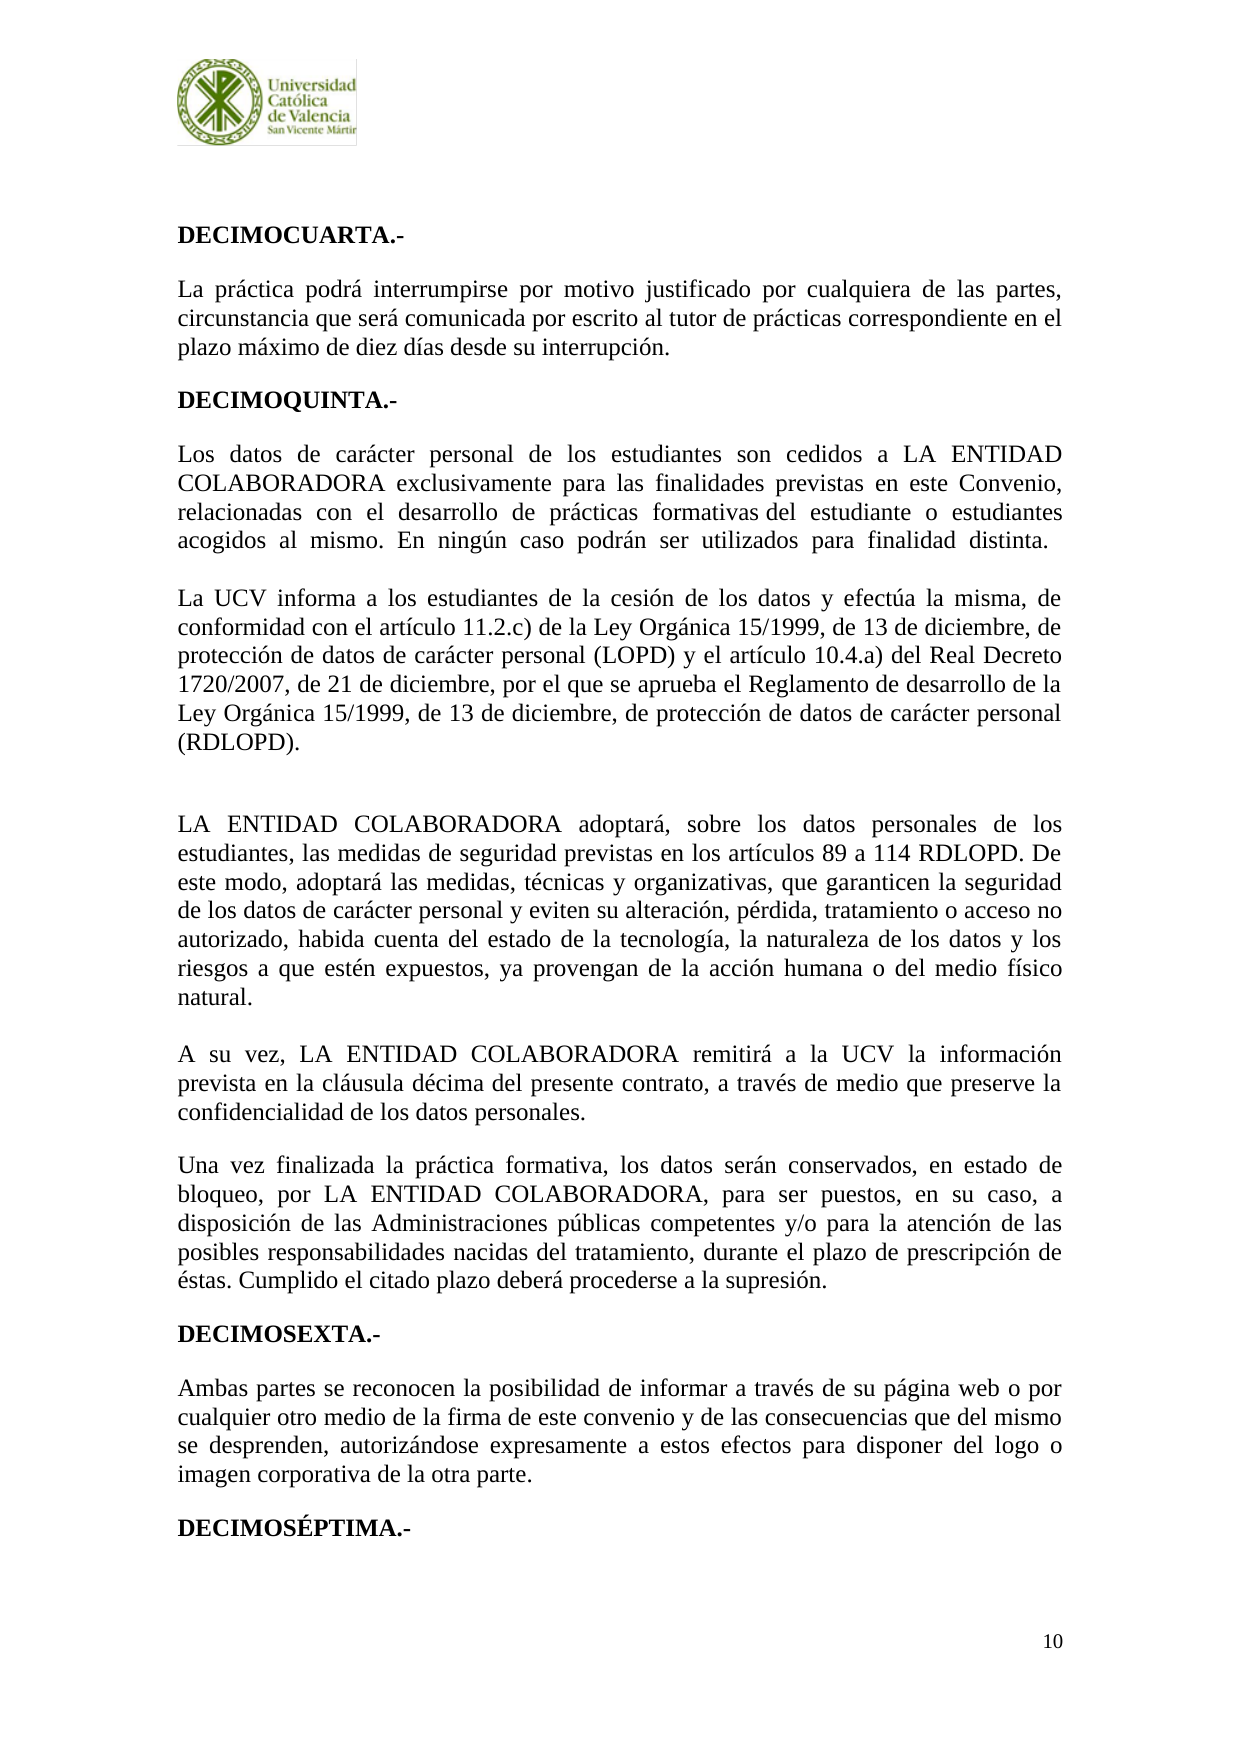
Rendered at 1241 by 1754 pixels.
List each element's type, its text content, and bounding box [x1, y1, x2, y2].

text La práctica podrá interrumpirse por motivo justificado por cualquiera de las partes, circunstancia que será comunicada por escrito al tutor de prácticas correspondiente en el plazo máximo de diez días desde su interrupción. [177, 274, 1063, 360]
picture [177, 59, 358, 148]
text DECIMOCUARTA.- [177, 220, 1063, 249]
text DECIMOQUINTA.- [177, 385, 1063, 414]
text Ambas partes se reconocen la posibilidad de informar a través de su página web o por cualquier otro medio de la firma de este convenio y de las consecuencias que del mismo se desprenden, autorizándose expresamente a estos efectos para disponer del logo o imagen corporativa de la otra parte. [177, 1373, 1063, 1488]
text DECIMOSÉPTIMA.- [177, 1513, 1063, 1542]
text LA ENTIDAD COLABORADORA adoptará, sobre los datos personales de los estudiantes, las medidas de seguridad previstas en los artículos 89 a 114 RDLOPD. De este modo, adoptará las medidas, técnicas y organizativas, que garanticen la seguridad de los datos de carácter personal y eviten su alteración, pérdida, tratamiento o acceso no autorizado, habida cuenta del estado de la tecnología, la naturaleza de los datos y los riesgos a que estén expuestos, ya provengan de la acción humana o del medio físico natural. A su vez, LA ENTIDAD COLABORADORA remitirá a la UCV la información prevista en la cláusula décima del presente contrato, a través de medio que preserve la confidencialidad de los datos personales. [177, 780, 1063, 1125]
text Una vez finalizada la práctica formativa, los datos serán conservados, en estado de bloqueo, por LA ENTIDAD COLABORADORA, para ser puestos, en su caso, a disposición de las Administraciones públicas competentes y/o para la atención de las posibles responsabilidades nacidas del tratamiento, durante el plazo de prescripción de éstas. Cumplido el citado plazo deberá procederse a la supresión. [177, 1150, 1063, 1294]
text DECIMOSEXTA.- [177, 1319, 1063, 1348]
text Los datos de carácter personal de los estudiantes son cedidos a LA ENTIDAD COLABORADORA exclusivamente para las finalidades previstas en este Convenio, relacionadas con el desarrollo de prácticas formativas del estudiante o estudiantes acogidos al mismo. En ningún caso podrán ser utilizados para finalidad distinta. La UCV informa a los estudiantes de la cesión de los datos y efectúa la misma, de conformidad con el artículo 11.2.c) de la Ley Orgánica 15/1999, de 13 de diciembre, de protección de datos de carácter personal (LOPD) y el artículo 10.4.a) del Real Decreto 1720/2007, de 21 de diciembre, por el que se aprueba el Reglamento de desarrollo de la Ley Orgánica 15/1999, de 13 de diciembre, de protección de datos de carácter personal (RDLOPD). [177, 439, 1063, 755]
